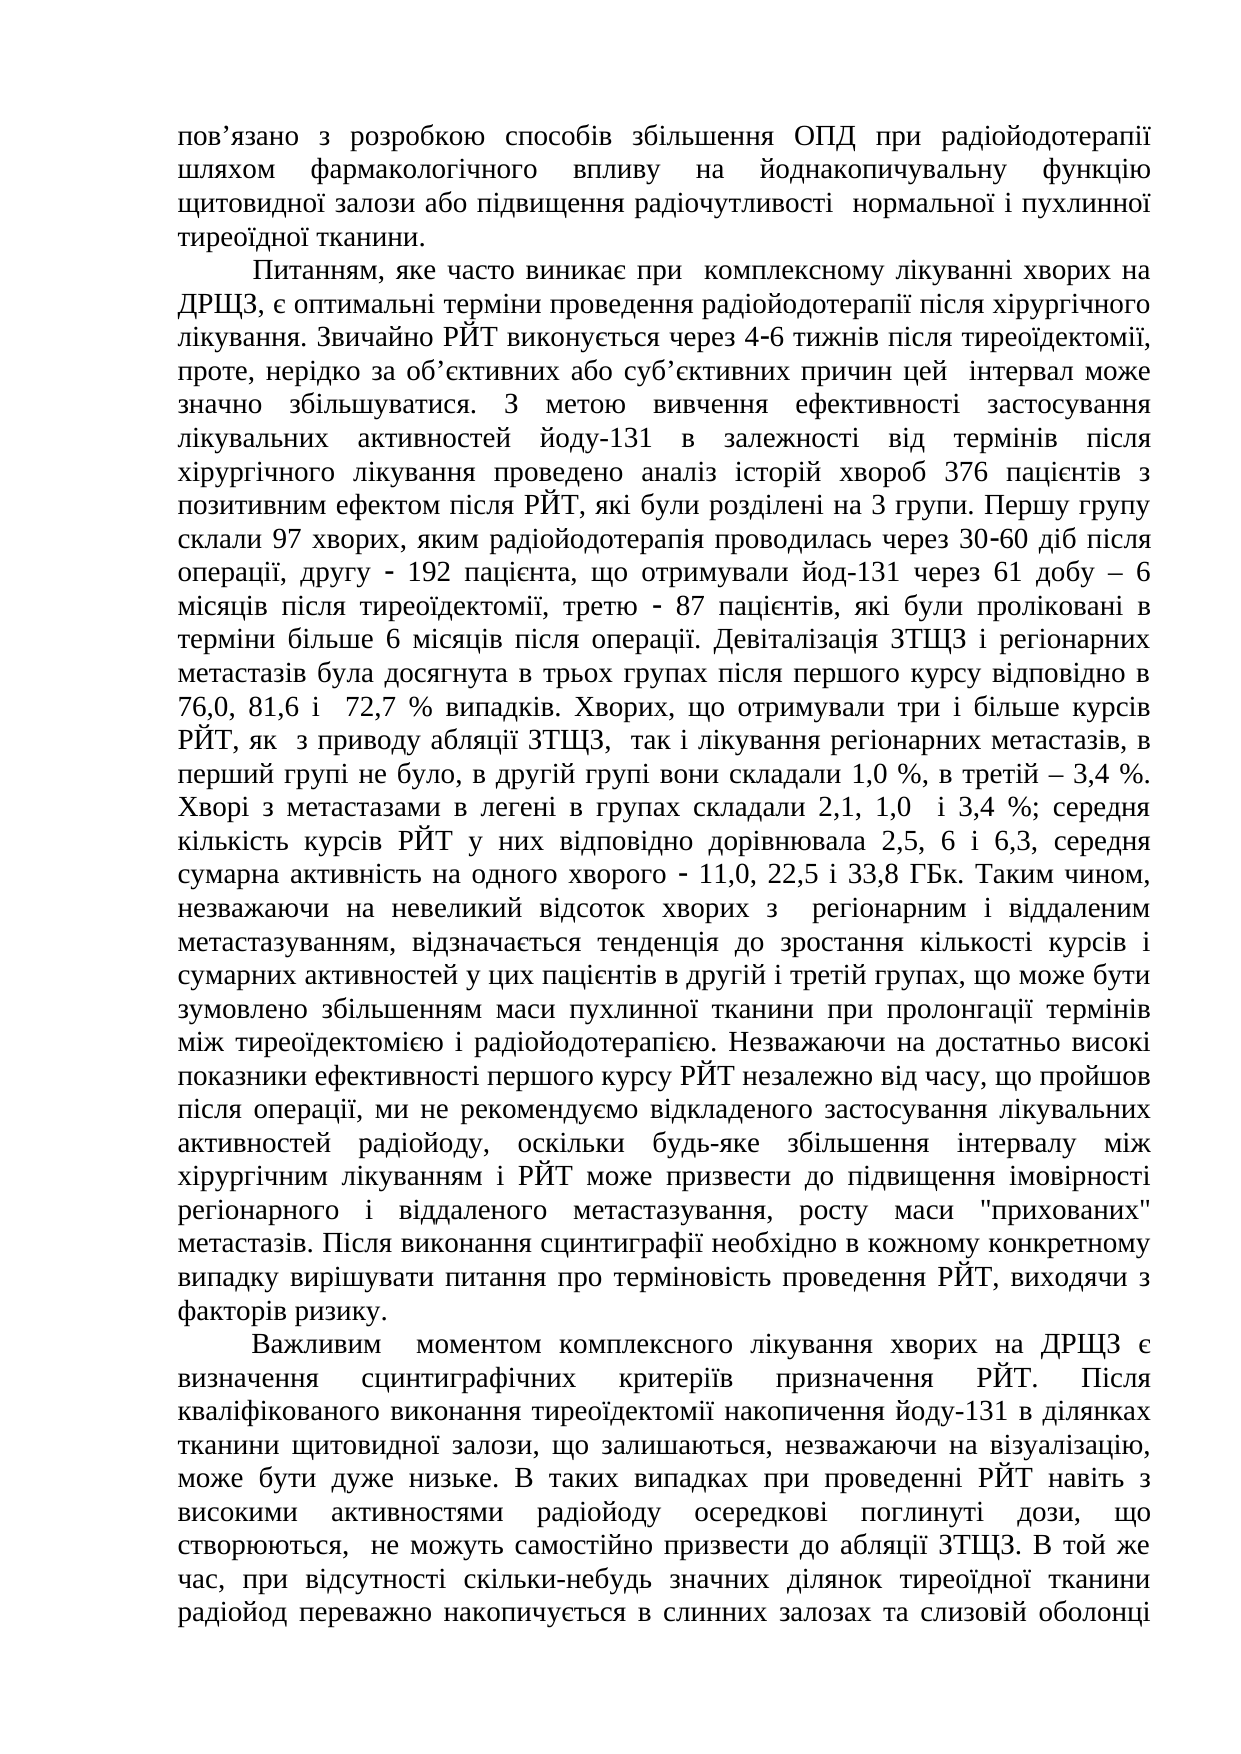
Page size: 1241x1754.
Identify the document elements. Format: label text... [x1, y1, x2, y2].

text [177, 1326, 1152, 1628]
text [177, 118, 1152, 252]
text Питанням, яке часто виникає при комплексному лікуванні хворих на ДРЩЗ, є оптимальні терміни проведення радіойодотерапії після хірургічного лікування. Звичайно РЙТ виконується через 46 тижнів після тиреоїдектомії, проте, нерідко за об’єктивних або суб’єктивних причин цей інтервал може значно збільшуватися. З метою вивчення ефективності застосування лікувальних активностей йоду-131 в залежності від термінів після хірургічного лікування проведено аналіз історій хвороб 376 пацієнтів з позитивним ефектом після РЙТ, які були розділені на 3 групи. Першу групу склали 97 хворих, яким радіойодотерапія проводилась через 3060 діб після операції, другу 192 пацієнта, що отримували йод-131 через 61 добу – 6 місяців після тиреоїдектомії, третю 87 пацієнтів, які були проліковані в терміни більше 6 місяців після операції. Девіталізація ЗТЩЗ і регіонарних метастазів була досягнута в трьох групах після першого курсу відповідно в 76,0, 81,6 і 72,7 % випадків. Хворих, що отримували три і більше курсів РЙТ, як з приводу абляції ЗТЩЗ, так і лікування регіонарних метастазів, в перший групі не було, в другій групі вони складали 1,0 %, в третій – 3,4 %. Хворі з метастазами в легені в групах складали 2,1, 1,0 і 3,4 %; середня кількість курсів РЙТ у них відповідно дорівнювала 2,5, 6 і 6,3, середня сумарна активність на одного хворого 11,0, 22,5 і 33,8 ГБк. Таким чином, незважаючи на невеликий відсоток хворих з регіонарним і віддаленим метастазуванням, відзначається тенденція до зростання кількості курсів і сумарних активностей у цих пацієнтів в другій і третій групах, що може бути зумовлено збільшенням маси пухлинної тканини при пролонгації термінів між тиреоїдектомією і радіойодотерапією. Незважаючи на достатньо високі показники ефективності першого курсу РЙТ незалежно від часу, що пройшов після операції, ми не рекомендуємо відкладеного застосування лікувальних активностей радіойоду, оскільки будь-яке збільшення інтервалу між хірургічним лікуванням і РЙТ може призвести до підвищення імовірності регіонарного і віддаленого метастазування, росту маси "прихованих" метастазів. Після виконання сцинтиграфії необхідно в кожному конкретному випадку вирішувати питання про терміновість проведення РЙТ, виходячи з факторів ризику. [177, 252, 1152, 1326]
